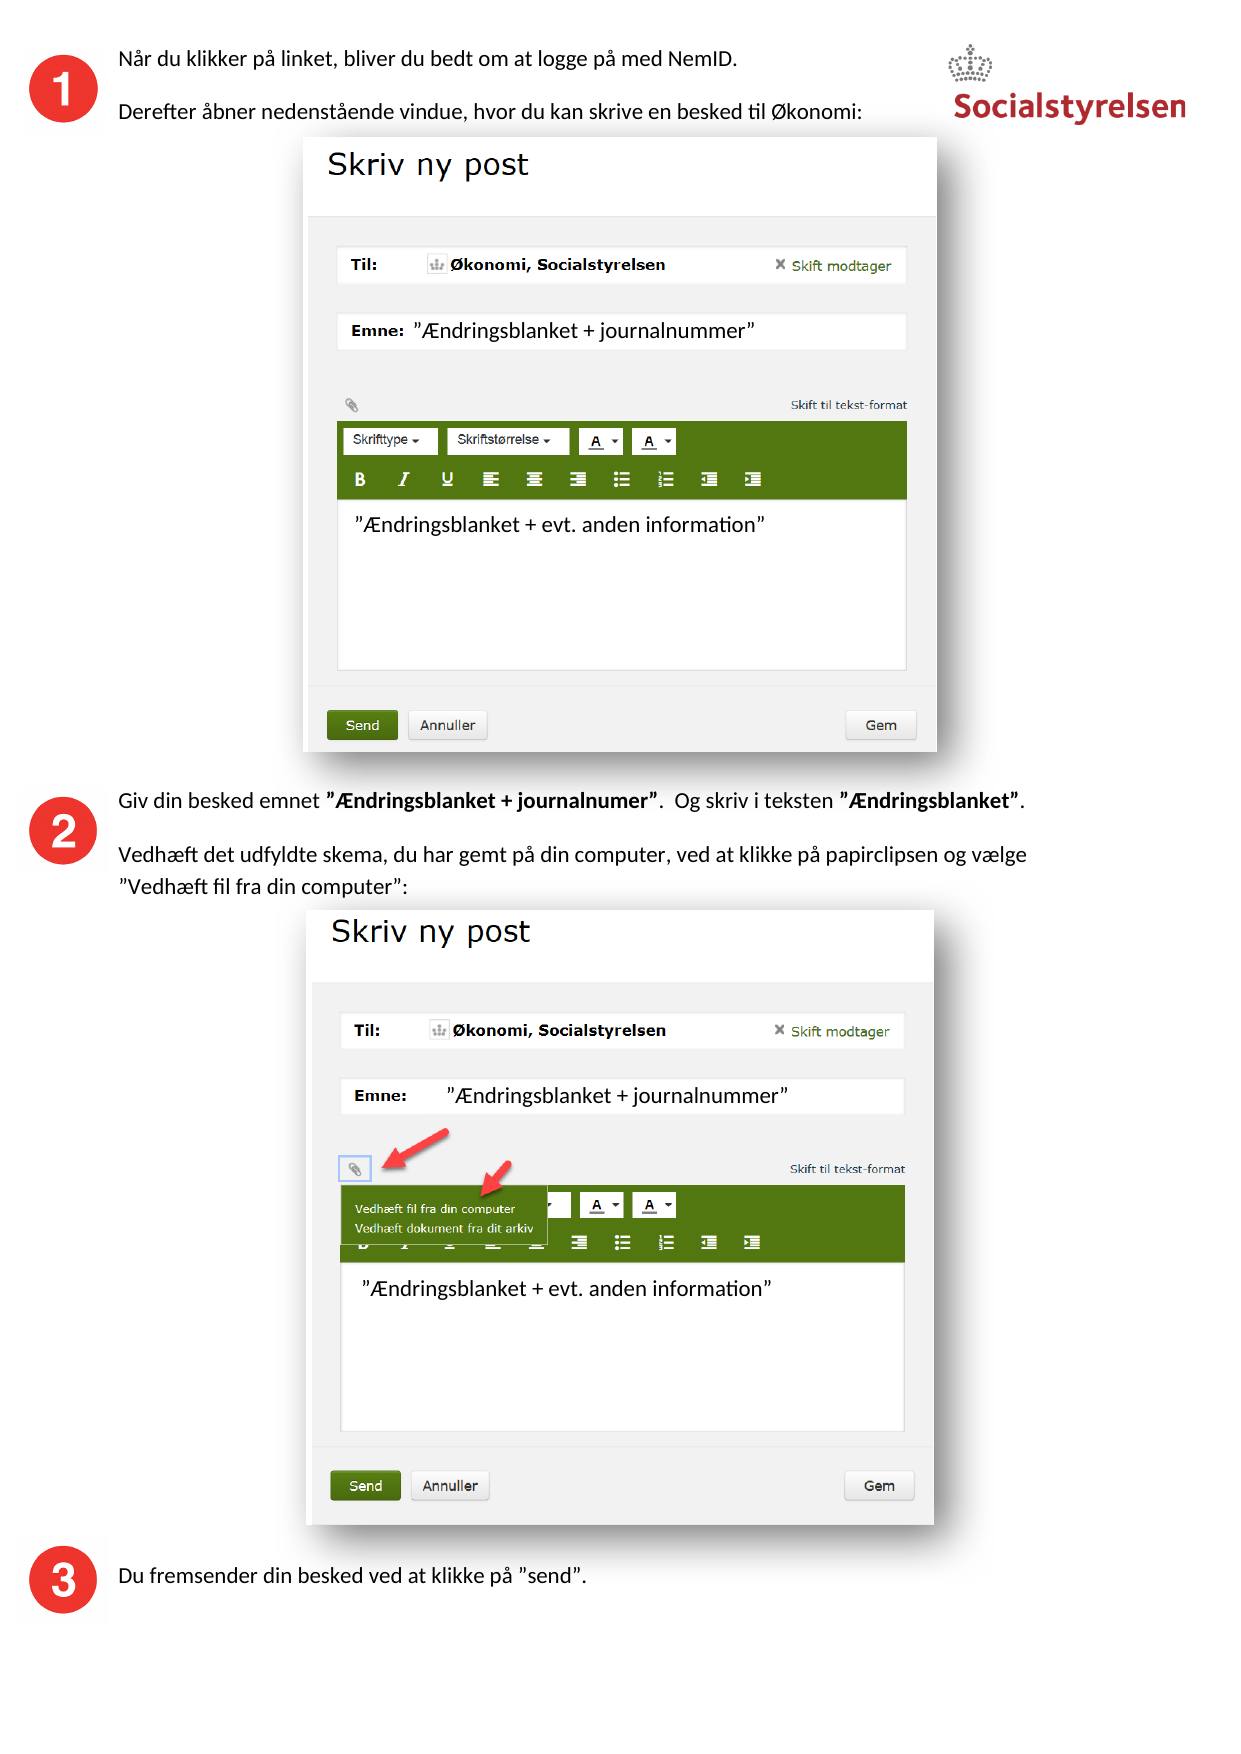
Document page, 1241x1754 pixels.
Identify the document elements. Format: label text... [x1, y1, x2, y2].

picture [19, 44, 108, 133]
text Vedhæft det udfyldte skema, du har gemt på din computer, ved at klikke på papirclipsen og vælge ”Vedhæft fil fra din computer”: [118, 840, 1122, 900]
picture [948, 44, 1185, 125]
picture [19, 786, 108, 875]
text Giv din besked emnet ”Ændringsblanket + journalnumer”. Og skriv i teksten ”Ændringsblanket”. [118, 787, 1122, 815]
text Når du klikker på linket, bliver du bedt om at logge på med NemID. [118, 44, 948, 72]
text Derefter åbner nedenstående vindue, hvor du kan skrive en besked til Økonomi: [118, 97, 948, 125]
picture [306, 910, 934, 1525]
picture [303, 137, 937, 752]
text Du fremsender din besked ved at klikke på ”send”. [118, 1561, 1122, 1589]
picture [19, 1535, 108, 1624]
